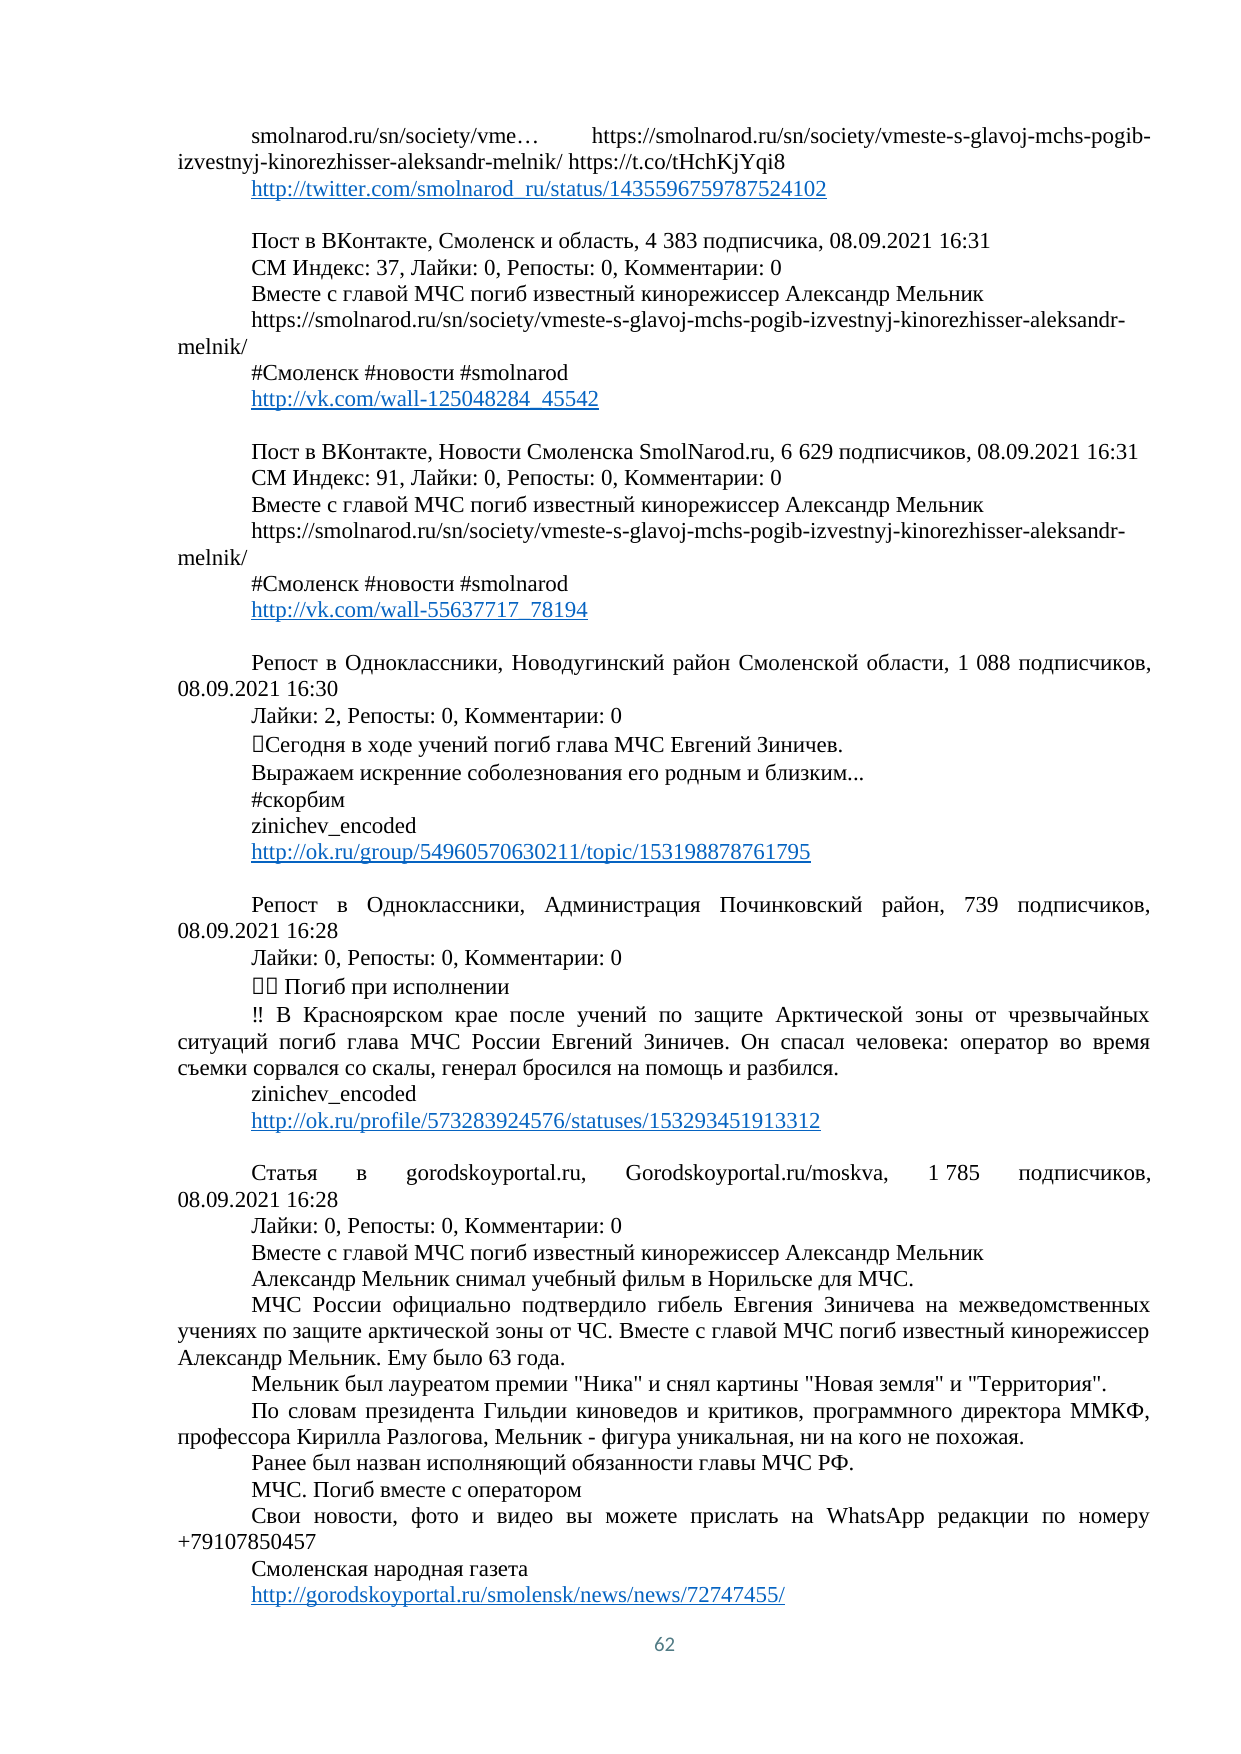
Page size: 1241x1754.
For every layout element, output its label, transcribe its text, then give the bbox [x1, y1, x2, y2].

text http://twitter.com/smolnarod_ru/status/1435596759787524102 [177, 174, 1152, 201]
text Лайки: 0, Репосты: 0, Комментарии: 0 [177, 944, 1152, 970]
text http://vk.com/wall-55637717_78194 [177, 596, 1152, 623]
text Выражаем искренние соболезнования его родным и близким... [177, 759, 1152, 786]
text https://smolnarod.ru/sn/society/vmeste-s-glavoj-mchs-pogib-izvestnyj-kinorezhisser-aleksandr-melnik/ [177, 306, 1152, 359]
text 🇷🇺 Погиб при исполнении [177, 970, 1152, 1001]
text МЧС. Погиб вместе с оператором [177, 1476, 1152, 1502]
text http://gorodskoyportal.ru/smolensk/news/news/72747455/ [177, 1581, 1152, 1607]
text http://ok.ru/profile/573283924576/statuses/153293451913312 [177, 1107, 1152, 1133]
text zinichev_encoded [177, 1080, 1152, 1107]
text #скорбим [177, 786, 1152, 812]
text Статья в gorodskoyportal.ru, Gorodskoyportal.ru/moskva, 1 785 подписчиков, 08.09.2021 16:28 [177, 1159, 1152, 1212]
text https://smolnarod.ru/sn/society/vmeste-s-glavoj-mchs-pogib-izvestnyj-kinorezhisser-aleksandr-melnik/ [177, 517, 1152, 570]
text Вместе с главой МЧС погиб известный кинорежиссер Александр Мельник [177, 491, 1152, 517]
text Свои новости, фото и видео вы можете прислать на WhatsApp редакции по номеру +79107850457 [177, 1502, 1152, 1555]
text СМ Индекс: 91, Лайки: 0, Репосты: 0, Комментарии: 0 [177, 464, 1152, 491]
text Репост в Одноклассники, Администрация Починковский район, 739 подписчиков, 08.09.2021 16:28 [177, 891, 1152, 944]
text Пост в ВКонтакте, Новости Смоленска SmolNarod.ru, 6 629 подписчиков, 08.09.2021 16:31 [177, 438, 1152, 464]
text http://ok.ru/group/54960570630211/topic/153198878761795 [177, 838, 1152, 865]
text http://vk.com/wall-125048284_45542 [177, 385, 1152, 412]
text Мельник был лауреатом премии "Ника" и снял картины "Новая земля" и "Территория". [177, 1370, 1152, 1397]
text Александр Мельник снимал учебный фильм в Норильске для МЧС. [177, 1265, 1152, 1291]
text Ранее был назван исполняющий обязанности главы МЧС РФ. [177, 1449, 1152, 1476]
text Пост в ВКонтакте, Смоленск и область, 4 383 подписчика, 08.09.2021 16:31 [177, 227, 1152, 254]
text СМ Индекс: 37, Лайки: 0, Репосты: 0, Комментарии: 0 [177, 254, 1152, 280]
text Репост в Одноклассники, Новодугинский район Смоленской области, 1 088 подписчиков, 08.09.2021 16:30 [177, 649, 1152, 702]
text #Смоленск #новости #smolnarod [177, 570, 1152, 596]
text #Смоленск #новости #smolnarod [177, 359, 1152, 385]
text ‼ В Красноярском крае после учений по защите Арктической зоны от чрезвычайных ситуаций погиб глава МЧС России Евгений Зиничев. Он спасал человека: оператор во время съемки сорвался со скалы, генерал бросился на помощь и разбился. [177, 1001, 1152, 1080]
text smolnarod.ru/sn/society/vme… https://smolnarod.ru/sn/society/vmeste-s-glavoj-mchs-pogib-izvestnyj-kinorezhisser-aleksandr-melnik/ https://t.co/tHchKjYqi8 [177, 122, 1152, 174]
text Смоленская народная газета [177, 1555, 1152, 1581]
text Вместе с главой МЧС погиб известный кинорежиссер Александр Мельник [177, 280, 1152, 306]
text Лайки: 2, Репосты: 0, Комментарии: 0 [177, 702, 1152, 728]
text Лайки: 0, Репосты: 0, Комментарии: 0 [177, 1212, 1152, 1238]
text 📎Сегодня в ходе учений погиб глава МЧС Евгений Зиничев. [177, 728, 1152, 759]
text По словам президента Гильдии киноведов и критиков, программного директора ММКФ, профессора Кирилла Разлогова, Мельник - фигура уникальная, ни на кого не похожая. [177, 1397, 1152, 1449]
text zinichev_encoded [177, 812, 1152, 838]
text Вместе с главой МЧС погиб известный кинорежиссер Александр Мельник [177, 1238, 1152, 1265]
